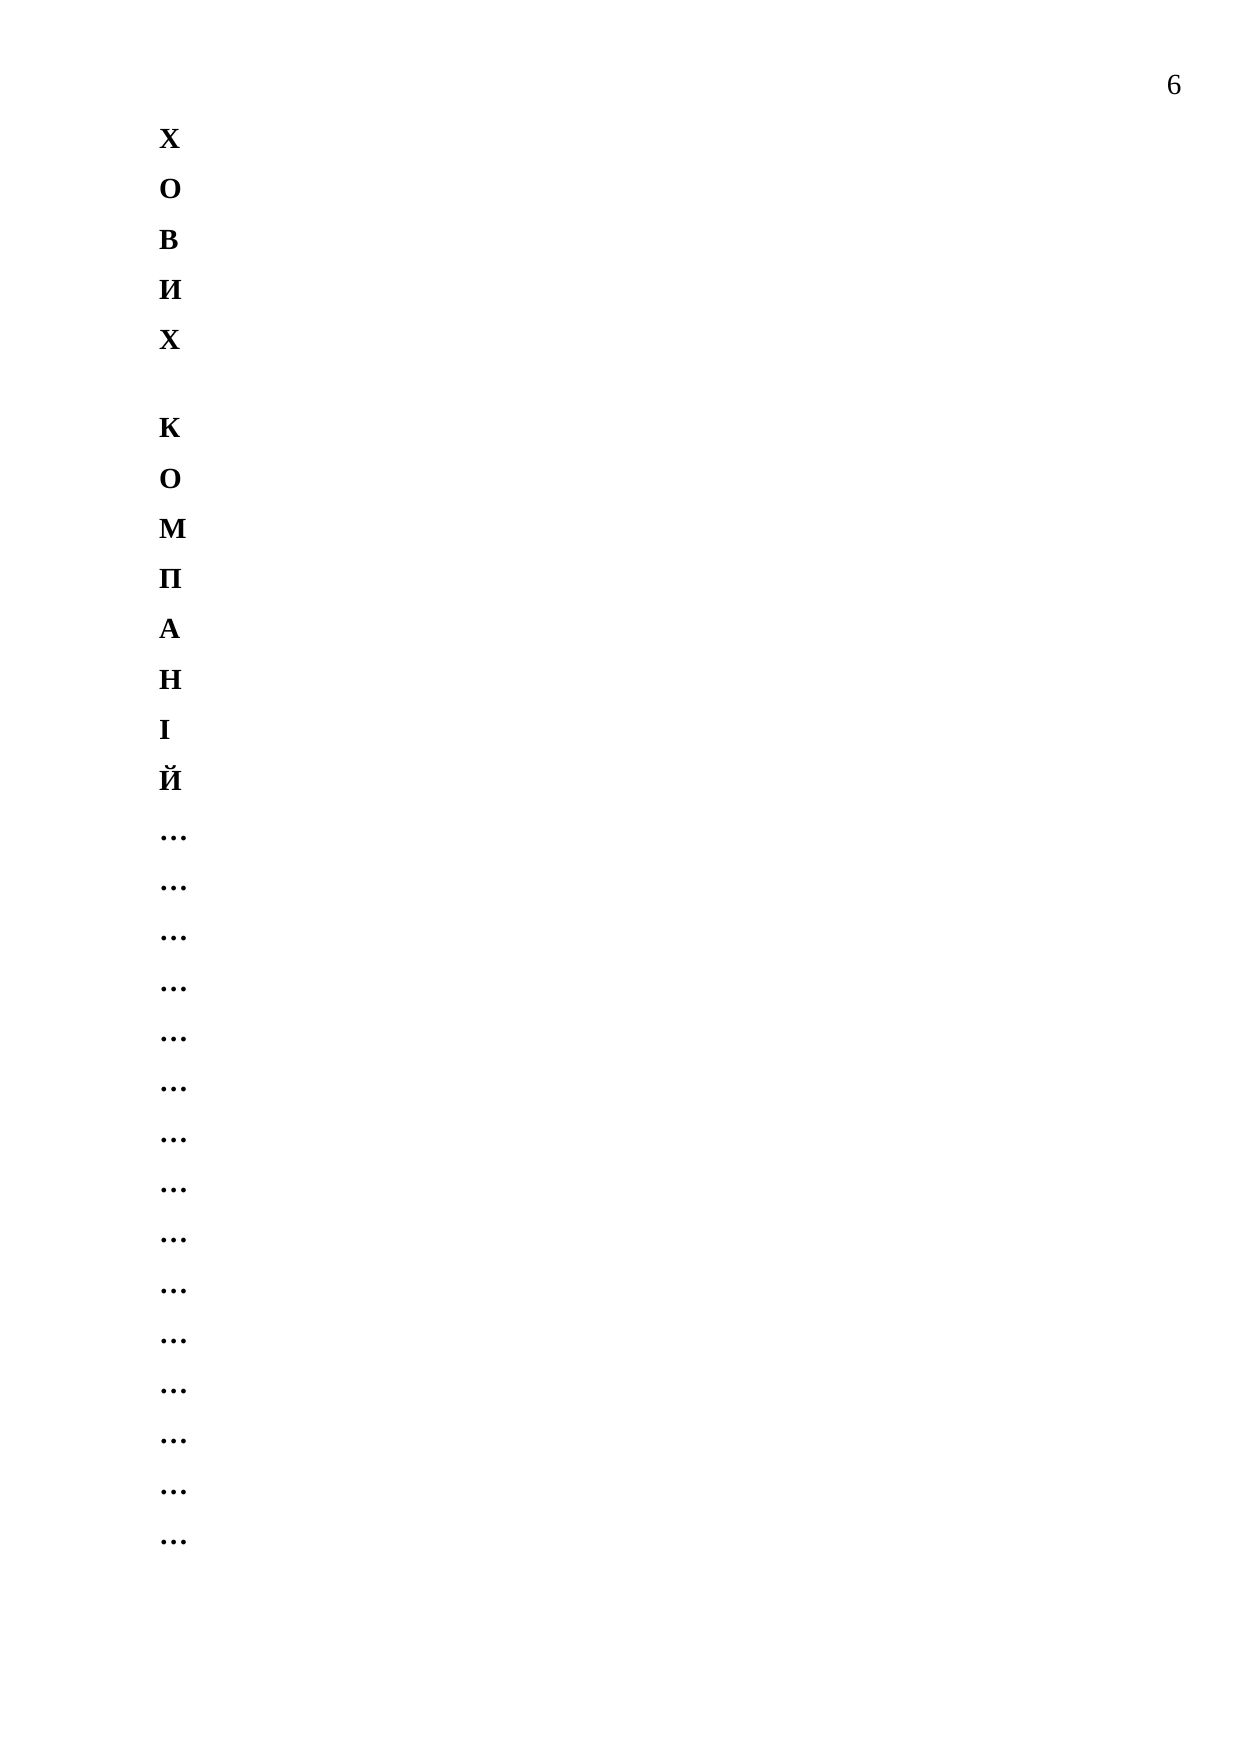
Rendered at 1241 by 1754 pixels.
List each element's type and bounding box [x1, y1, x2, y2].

table_cell [148, 121, 182, 1551]
